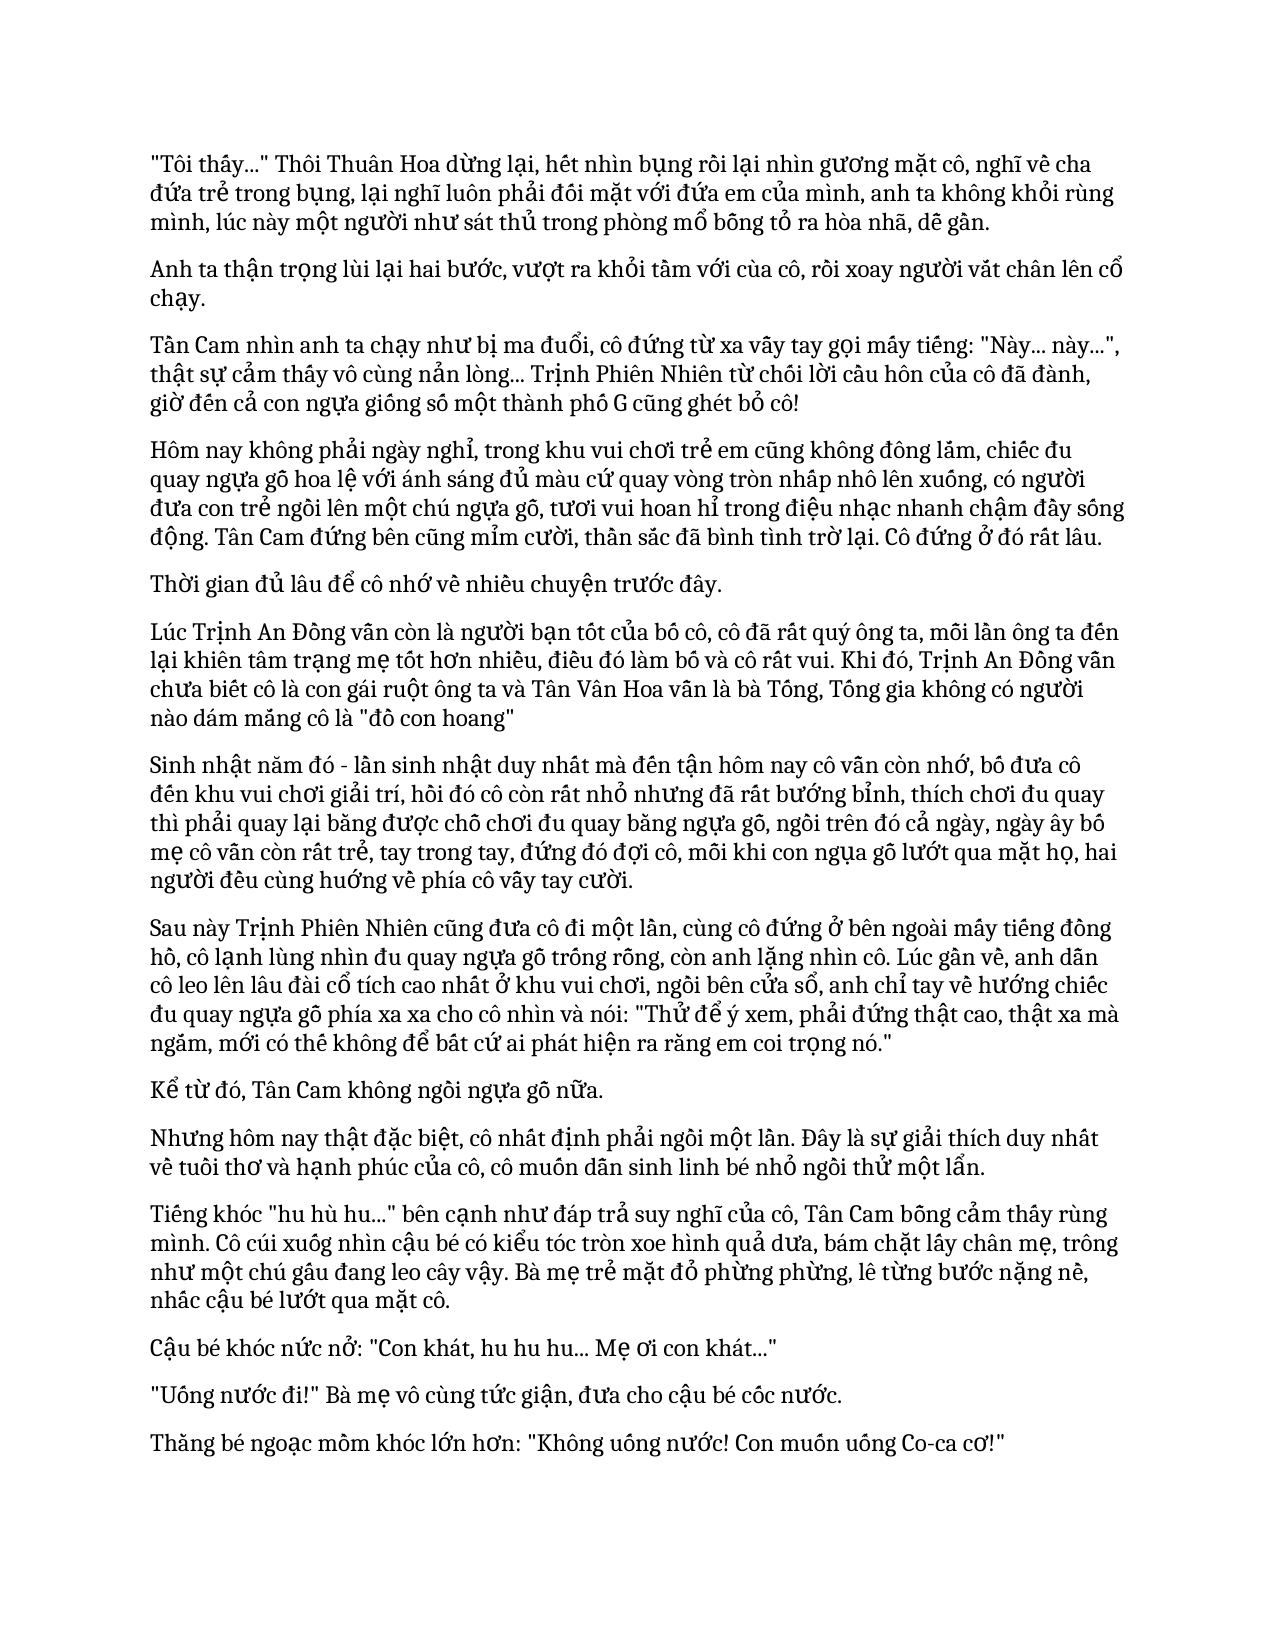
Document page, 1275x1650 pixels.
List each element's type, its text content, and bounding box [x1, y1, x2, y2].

text Sinh nhật năm đó - lần sinh nhật duy nhất mà đến tận hôm nay cô vẫn còn nhớ, bố đưa cô đến khu vui chơi giải trí, hồi đó cô còn rất nhỏ nhưng đã rất bướng bỉnh, thích chơi đu quay thì phải quay lại bằng được chỗ chơi đu quay bằng ngựa gỗ, ngồi trên đó cả ngày, ngày ây bố mẹ cô vẫn còn rất trẻ, tay trong tay, đứng đó đợi cô, mỗi khi con ngụa gỗ lướt qua mặt họ, hai người đều cùng huớng về phía cô vẫy tay cười. [150, 751, 1125, 895]
text Tần Cam nhìn anh ta chạy như bị ma đuổi, cô đứng từ xa vẫy tay gọi mấy tiếng: "Này... này...", thật sự cảm thấy vô cùng nản lòng... Trịnh Phiên Nhiên từ chối lời cầu hôn của cô đã đành, giờ đến cả con ngựa giống số một thành phố G cũng ghét bỏ cô! [150, 331, 1125, 417]
text Nhưng hôm nay thật đặc biệt, cô nhất định phải ngồi một lần. Đây là sự giải thích duy nhất về tuồi thơ và hạnh phúc của cô, cô muốn dẫn sinh linh bé nhỏ ngồi thử một lẩn. [150, 1124, 1125, 1181]
text Anh ta thận trọng lùi lại hai bước, vượt ra khỏi tầm với cùa cô, rồi xoay người vắt chân lên cổ chạy. [150, 255, 1125, 312]
text "Tôi thấy..." Thôi Thuân Hoa dừng lại, hết nhìn bụng rồi lại nhìn gương mặt cô, nghĩ về cha đứa trẻ trong bụng, lại nghĩ luôn phải đối mặt với đứa em của mình, anh ta không khỏi rùng mình, lúc này một người như sát thủ trong phòng mổ bỗng tỏ ra hòa nhã, dễ gần. [150, 150, 1125, 236]
text Lúc Trịnh An Đồng vẫn còn là người bạn tốt của bố cô, cô đã rất quý ông ta, mỗi lần ông ta đến lại khiên tâm trạng mẹ tốt hơn nhiều, điều đó làm bố và cô rất vui. Khi đó, Trịnh An Đồng vẫn chưa biết cô là con gái ruột ông ta và Tân Vân Hoa vẫn là bà Tống, Tống gia không có người nào dám mắng cô là "đồ con hoang" [150, 617, 1125, 732]
text Kể từ đó, Tân Cam không ngồi ngựa gỗ nữa. [150, 1076, 1125, 1105]
text Thời gian đủ lâu để cô nhớ về nhiều chuyện trước đây. [150, 570, 1125, 599]
text Thằng bé ngoạc mồm khóc lớn hơn: "Không uống nước! Con muốn uống Co-ca cơ!" [150, 1429, 1125, 1457]
text "Uống nước đi!" Bà mẹ vô cùng tức giận, đưa cho cậu bé cốc nước. [150, 1381, 1125, 1410]
text Sau này Trịnh Phiên Nhiên cũng đưa cô đi một lần, cùng cô đứng ở bên ngoài mấy tiếng đồng hồ, cô lạnh lùng nhìn đu quay ngựa gỗ trống rỗng, còn anh lặng nhìn cô. Lúc gần về, anh dẫn cô leo lên lâu đài cổ tích cao nhất ở khu vui chơi, ngồi bên cửa sổ, anh chỉ tay về hướng chiếc đu quay ngựa gỗ phía xa xa cho cô nhìn và nói: "Thử để ý xem, phải đứng thật cao, thật xa mà ngắm, mới có thế không để bất cứ ai phát hiện ra rằng em coi trọng nó." [150, 914, 1125, 1057]
text Tiếng khóc "hu hù hu..." bên cạnh như đáp trả suy nghĩ của cô, Tân Cam bỗng cảm thấy rùng mình. Cô cúi xuốg nhìn cậu bé có kiểu tóc tròn xoe hình quả dưa, bám chặt lấy chân mẹ, trông như một chú gấu đang leo cây vậy. Bà mẹ trẻ mặt đỏ phừng phừng, lê từng bước nặng nề, nhấc cậu bé lướt qua mặt cô. [150, 1200, 1125, 1315]
text Cậu bé khóc nức nở: "Con khát, hu hu hu... Mẹ ơi con khát..." [150, 1334, 1125, 1362]
text Hôm nay không phải ngày nghỉ, trong khu vui chơi trẻ em cũng không đông lắm, chiếc đu quay ngựa gỗ hoa lệ với ánh sáng đủ màu cứ quay vòng tròn nhấp nhô lên xuống, có người đưa con trẻ ngồi lên một chú ngựa gỗ, tươi vui hoan hỉ trong điệu nhạc nhanh chậm đầy sống động. Tân Cam đứng bên cũng mỉm cười, thần sắc đã bình tình trờ lại. Cô đứng ở đó rất lâu. [150, 436, 1125, 551]
